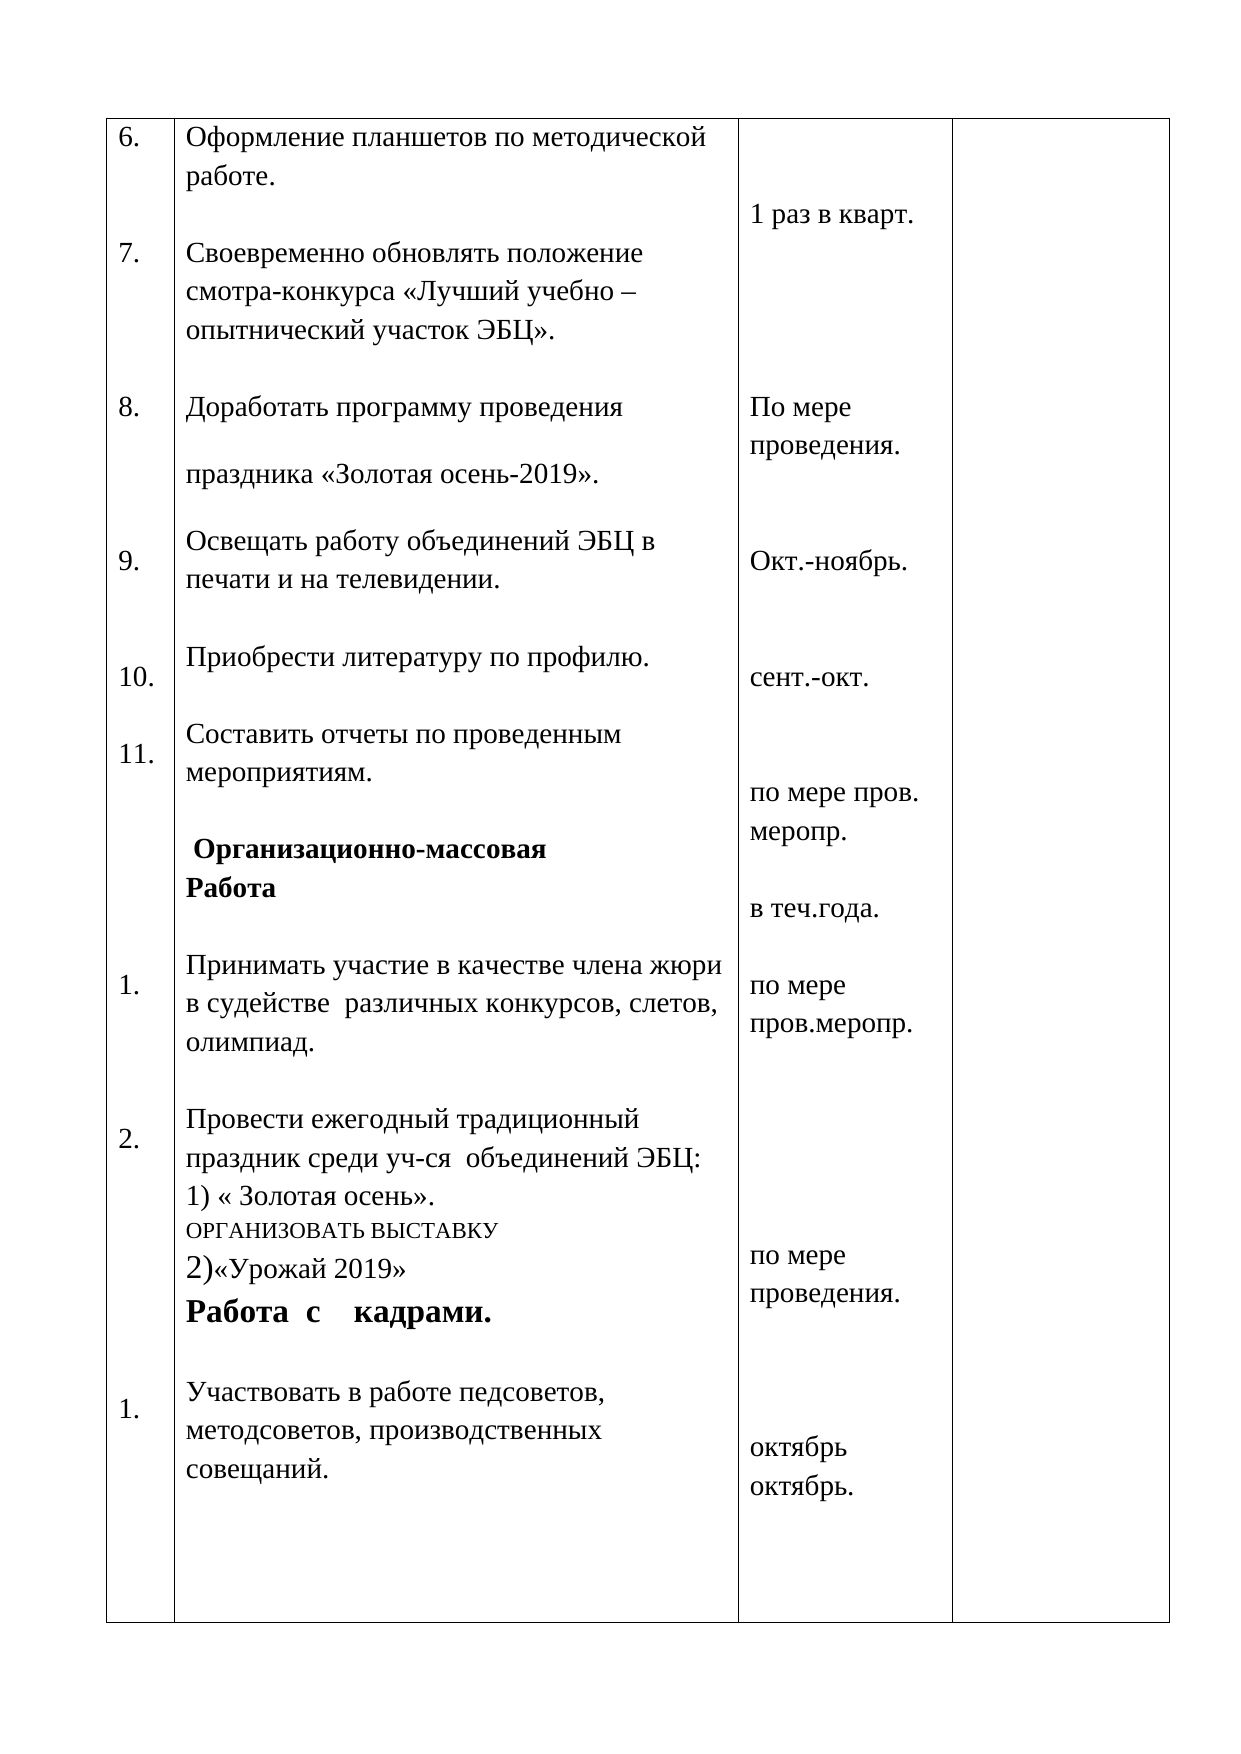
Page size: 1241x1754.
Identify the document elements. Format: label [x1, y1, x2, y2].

table_cell [107, 119, 174, 1622]
table_cell [953, 119, 1169, 1622]
table_cell [175, 119, 738, 1622]
table_cell [739, 119, 952, 1622]
